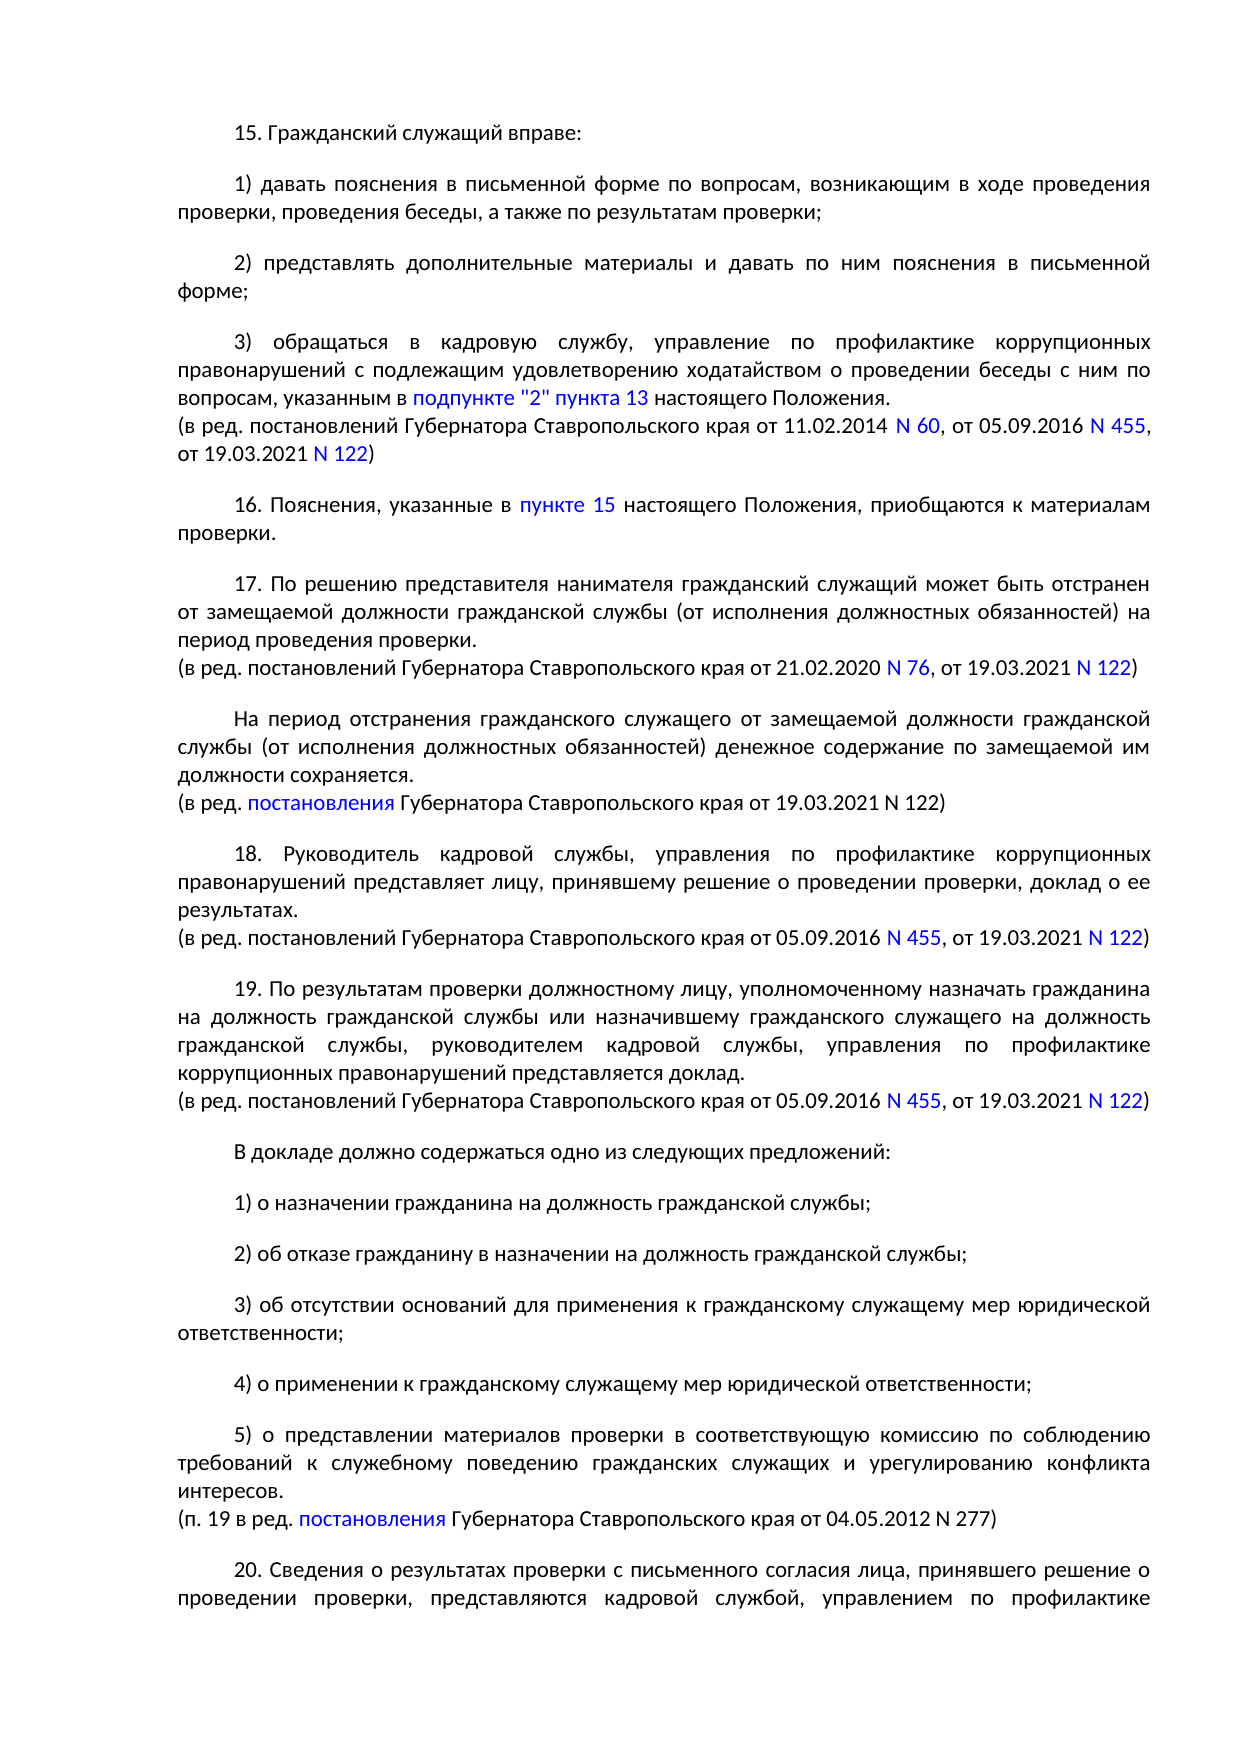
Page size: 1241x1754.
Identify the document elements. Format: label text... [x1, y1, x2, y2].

text 18. Руководитель кадровой службы, управления по профилактике коррупционных правонарушений представляет лицу, принявшему решение о проведении проверки, доклад о ее результатах. [177, 839, 1152, 923]
text 2) об отказе гражданину в назначении на должность гражданской службы; [177, 1239, 1152, 1267]
text (п. 19 в ред. постановления Губернатора Ставропольского края от 04.05.2012 N 277) [177, 1504, 1152, 1532]
text 19. По результатам проверки должностному лицу, уполномоченному назначать гражданина на должность гражданской службы или назначившему гражданского служащего на должность гражданской службы, руководителем кадровой службы, управления по профилактике коррупционных правонарушений представляется доклад. [177, 974, 1152, 1086]
text 15. Гражданский служащий вправе: [177, 118, 1152, 146]
text 1) о назначении гражданина на должность гражданской службы; [177, 1188, 1152, 1216]
text 3) об отсутствии оснований для применения к гражданскому служащему мер юридической ответственности; [177, 1290, 1152, 1346]
text 2) представлять дополнительные материалы и давать по ним пояснения в письменной форме; [177, 248, 1152, 304]
text В докладе должно содержаться одно из следующих предложений: [177, 1137, 1152, 1165]
text 3) обращаться в кадровую службу, управление по профилактике коррупционных правонарушений с подлежащим удовлетворению ходатайством о проведении беседы с ним по вопросам, указанным в подпункте "2" пункта 13 настоящего Положения. [177, 327, 1152, 411]
text 16. Пояснения, указанные в пункте 15 настоящего Положения, приобщаются к материалам проверки. [177, 490, 1152, 546]
text (в ред. постановлений Губернатора Ставропольского края от 05.09.2016 N 455, от 19.03.2021 N 122) [177, 923, 1152, 951]
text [177, 1555, 1152, 1611]
text 4) о применении к гражданскому служащему мер юридической ответственности; [177, 1369, 1152, 1397]
text 1) давать пояснения в письменной форме по вопросам, возникающим в ходе проведения проверки, проведения беседы, а также по результатам проверки; [177, 169, 1152, 225]
text (в ред. постановлений Губернатора Ставропольского края от 05.09.2016 N 455, от 19.03.2021 N 122) [177, 1086, 1152, 1114]
text 5) о представлении материалов проверки в соответствующую комиссию по соблюдению требований к служебному поведению гражданских служащих и урегулированию конфликта интересов. [177, 1420, 1152, 1504]
text (в ред. постановлений Губернатора Ставропольского края от 21.02.2020 N 76, от 19.03.2021 N 122) [177, 653, 1152, 681]
text (в ред. постановления Губернатора Ставропольского края от 19.03.2021 N 122) [177, 788, 1152, 816]
text (в ред. постановлений Губернатора Ставропольского края от 11.02.2014 N 60, от 05.09.2016 N 455, от 19.03.2021 N 122) [177, 411, 1152, 467]
text 17. По решению представителя нанимателя гражданский служащий может быть отстранен от замещаемой должности гражданской службы (от исполнения должностных обязанностей) на период проведения проверки. [177, 569, 1152, 653]
text На период отстранения гражданского служащего от замещаемой должности гражданской службы (от исполнения должностных обязанностей) денежное содержание по замещаемой им должности сохраняется. [177, 704, 1152, 788]
